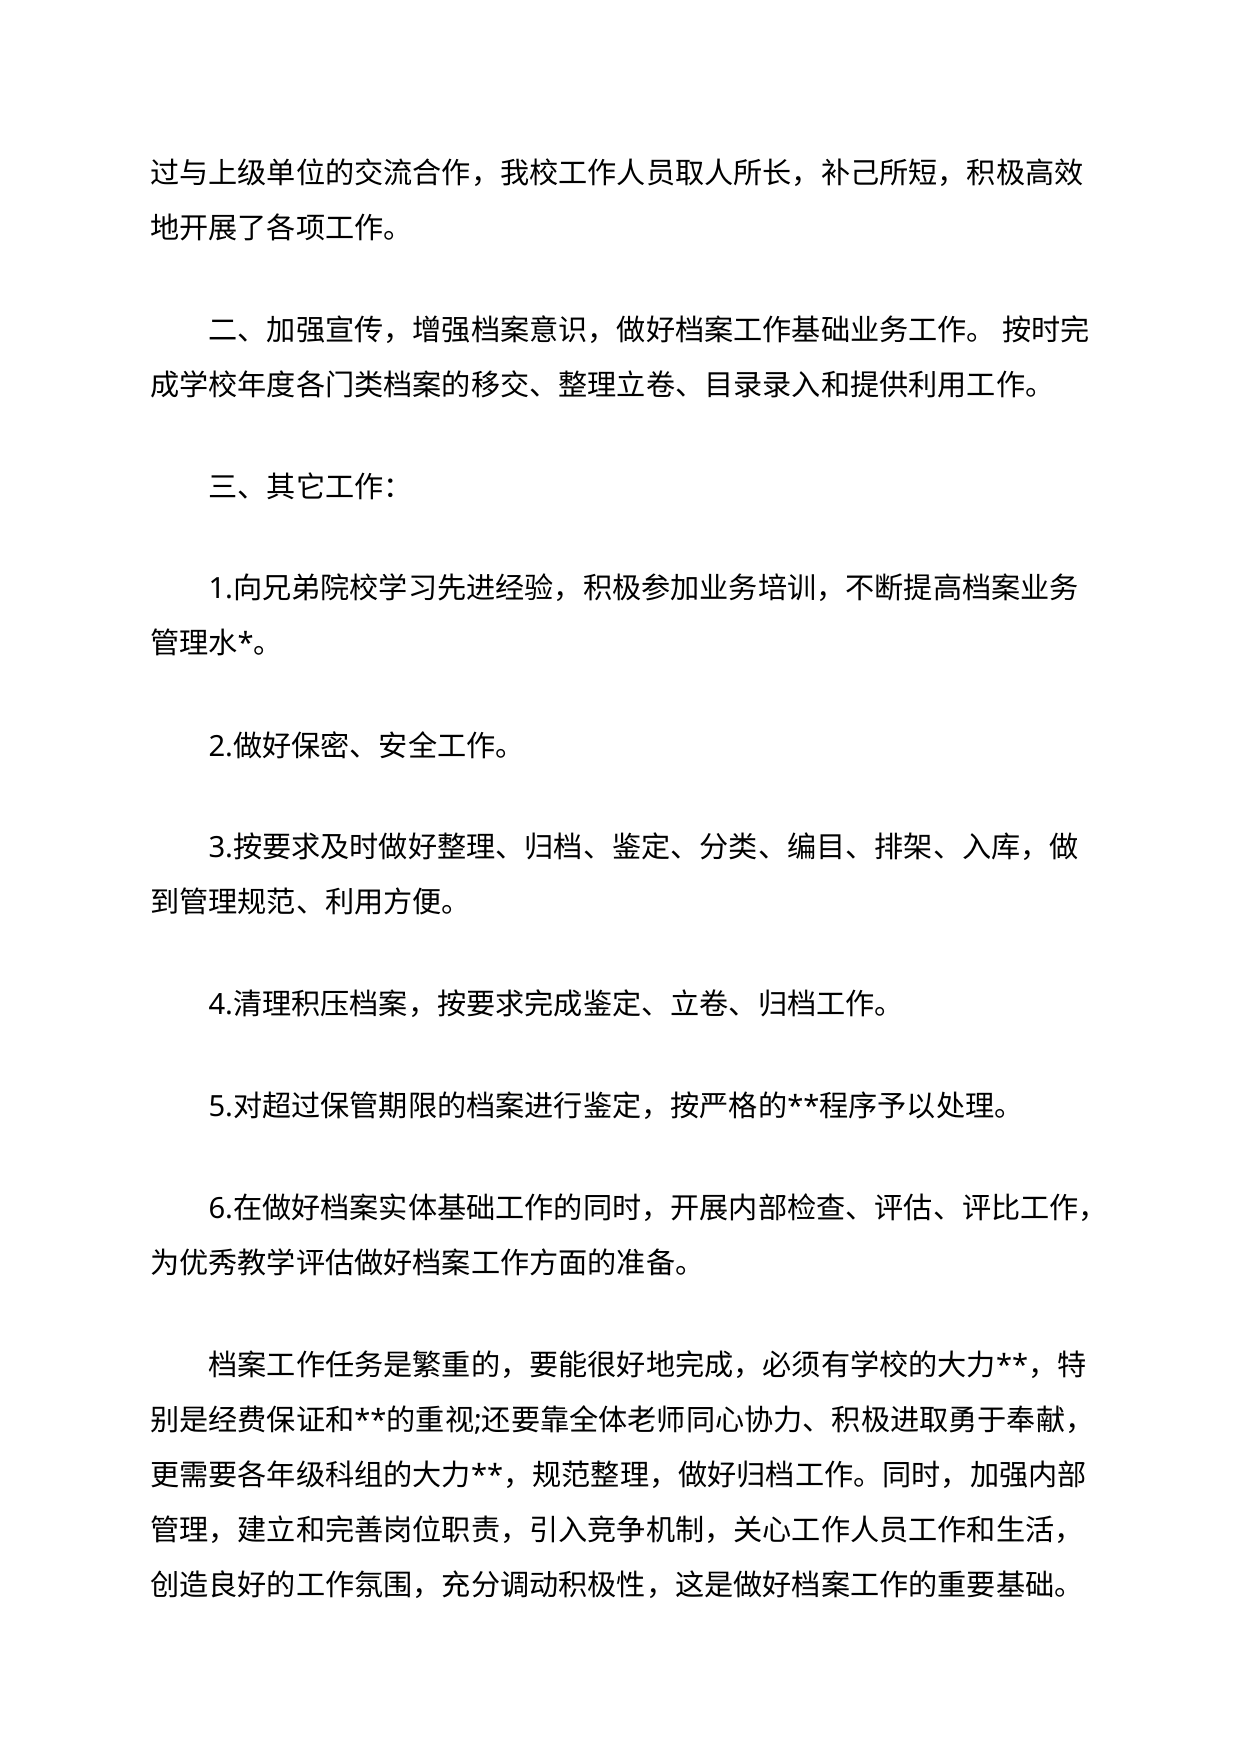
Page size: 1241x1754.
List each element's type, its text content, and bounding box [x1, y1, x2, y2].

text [150, 150, 1090, 247]
text 4.清理积压档案，按要求完成鉴定、立卷、归档工作。 [150, 981, 1090, 1023]
text 6.在做好档案实体基础工作的同时，开展内部检查、评估、评比工作，为优秀教学评估做好档案工作方面的准备。 [150, 1185, 1090, 1282]
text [150, 1342, 1090, 1604]
text 3.按要求及时做好整理、归档、鉴定、分类、编目、排架、入库，做到管理规范、利用方便。 [150, 824, 1090, 921]
text 二、加强宣传，增强档案意识，做好档案工作基础业务工作。 按时完成学校年度各门类档案的移交、整理立卷、目录录入和提供利用工作。 [150, 307, 1090, 404]
text 2.做好保密、安全工作。 [150, 722, 1090, 764]
text 三、其它工作： [150, 463, 1090, 506]
text 1.向兄弟院校学习先进经验，积极参加业务培训，不断提高档案业务管理水*。 [150, 565, 1090, 662]
text 5.对超过保管期限的档案进行鉴定，按严格的**程序予以处理。 [150, 1083, 1090, 1125]
